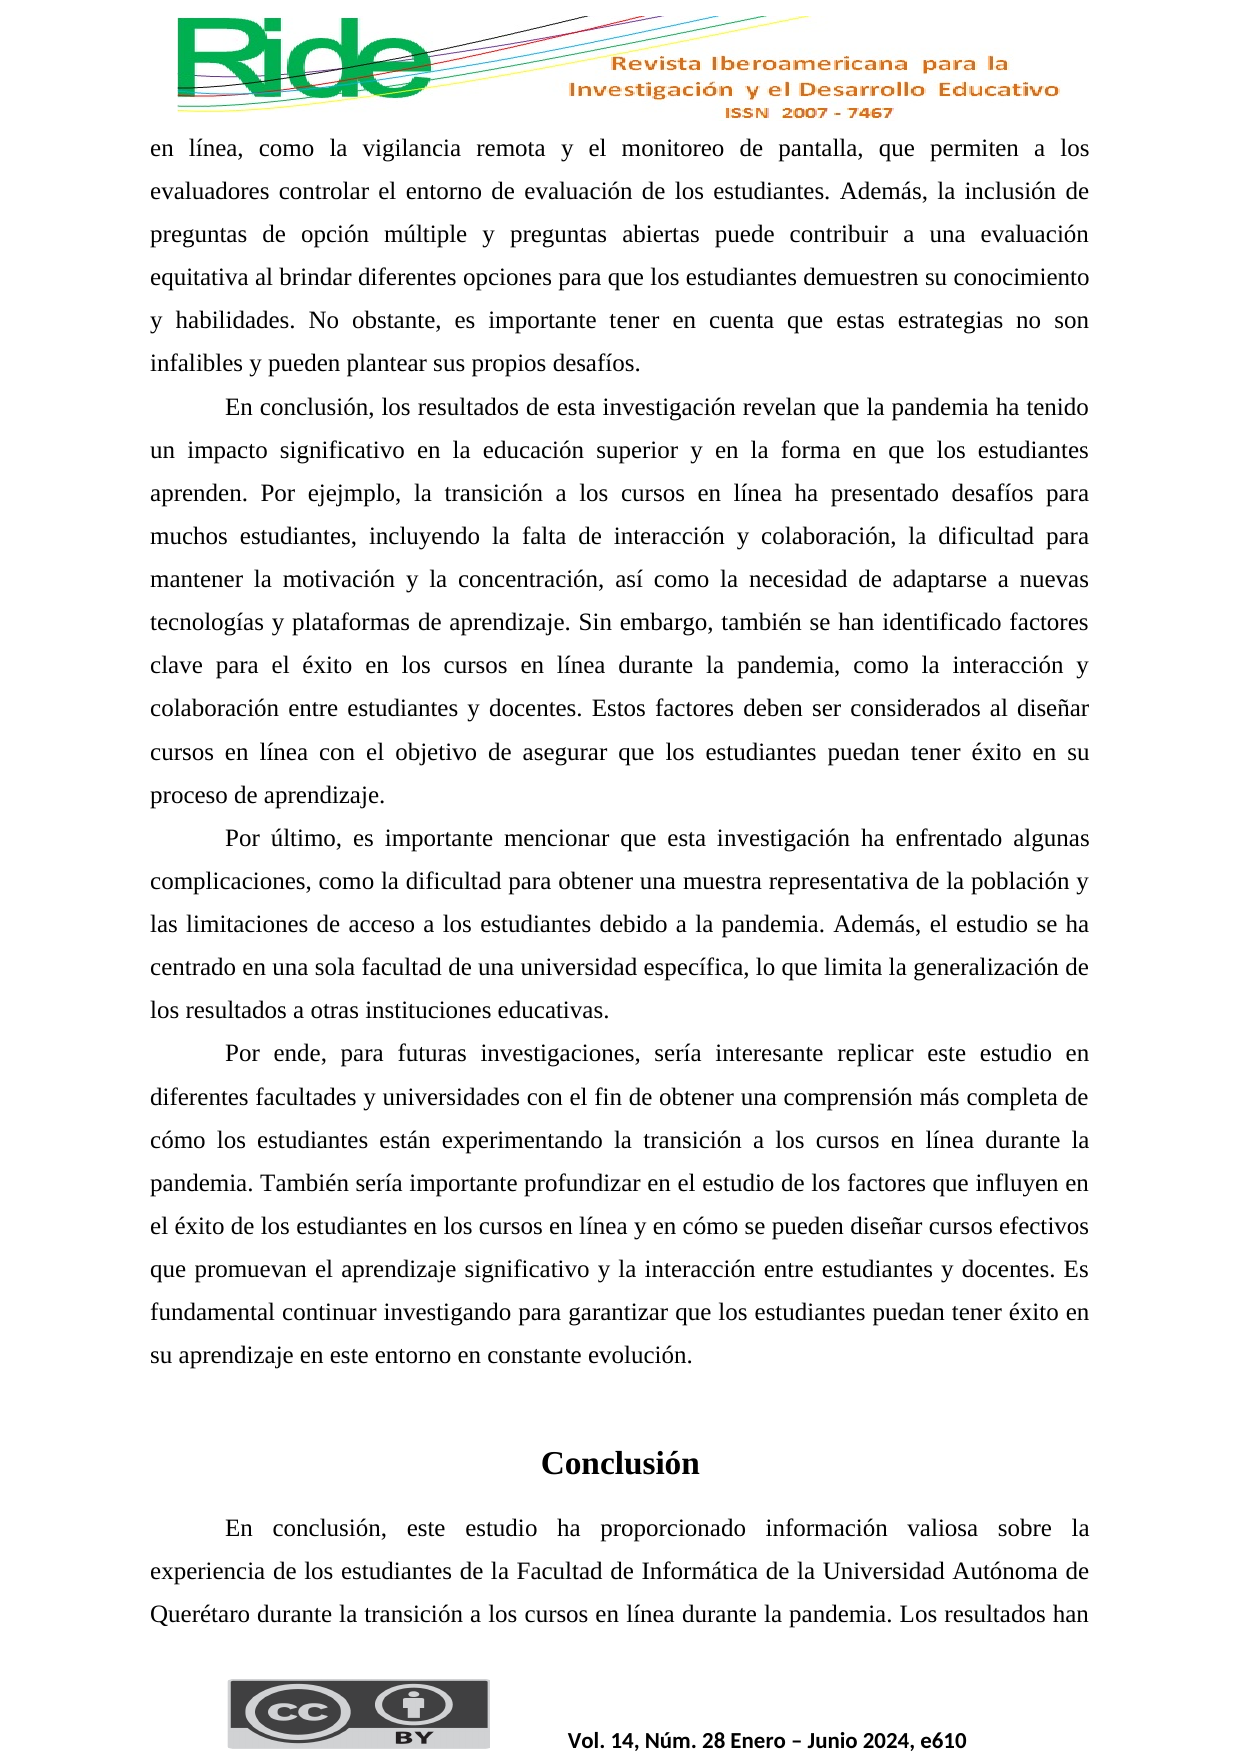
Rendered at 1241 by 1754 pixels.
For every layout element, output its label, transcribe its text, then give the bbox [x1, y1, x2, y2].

text Conclusión [150, 1443, 1090, 1482]
text Por último, es importante mencionar que esta investigación ha enfrentado algunas complicaciones, como la dificultad para obtener una muestra representativa de la población y las limitaciones de acceso a los estudiantes debido a la pandemia. Además, el estudio se ha centrado en una sola facultad de una universidad específica, lo que limita la generalización de los resultados a otras instituciones educativas. [150, 823, 1090, 1024]
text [150, 133, 1090, 377]
picture [177, 16, 1063, 121]
picture [227, 1679, 490, 1749]
text Por ende, para futuras investigaciones, sería interesante replicar este estudio en diferentes facultades y universidades con el fin de obtener una comprensión más completa de cómo los estudiantes están experimentando la transición a los cursos en línea durante la pandemia. También sería importante profundizar en el estudio de los factores que influyen en el éxito de los estudiantes en los cursos en línea y en cómo se pueden diseñar cursos efectivos que promuevan el aprendizaje significativo y la interacción entre estudiantes y docentes. Es fundamental continuar investigando para garantizar que los estudiantes puedan tener éxito en su aprendizaje en este entorno en constante evolución. [150, 1038, 1090, 1369]
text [150, 1513, 1090, 1628]
text En conclusión, los resultados de esta investigación revelan que la pandemia ha tenido un impacto significativo en la educación superior y en la forma en que los estudiantes aprenden. Por ejejmplo, la transición a los cursos en línea ha presentado desafíos para muchos estudiantes, incluyendo la falta de interacción y colaboración, la dificultad para mantener la motivación y la concentración, así como la necesidad de adaptarse a nuevas tecnologías y plataformas de aprendizaje. Sin embargo, también se han identificado factores clave para el éxito en los cursos en línea durante la pandemia, como la interacción y colaboración entre estudiantes y docentes. Estos factores deben ser considerados al diseñar cursos en línea con el objetivo de asegurar que los estudiantes puedan tener éxito en su proceso de aprendizaje. [150, 392, 1090, 808]
